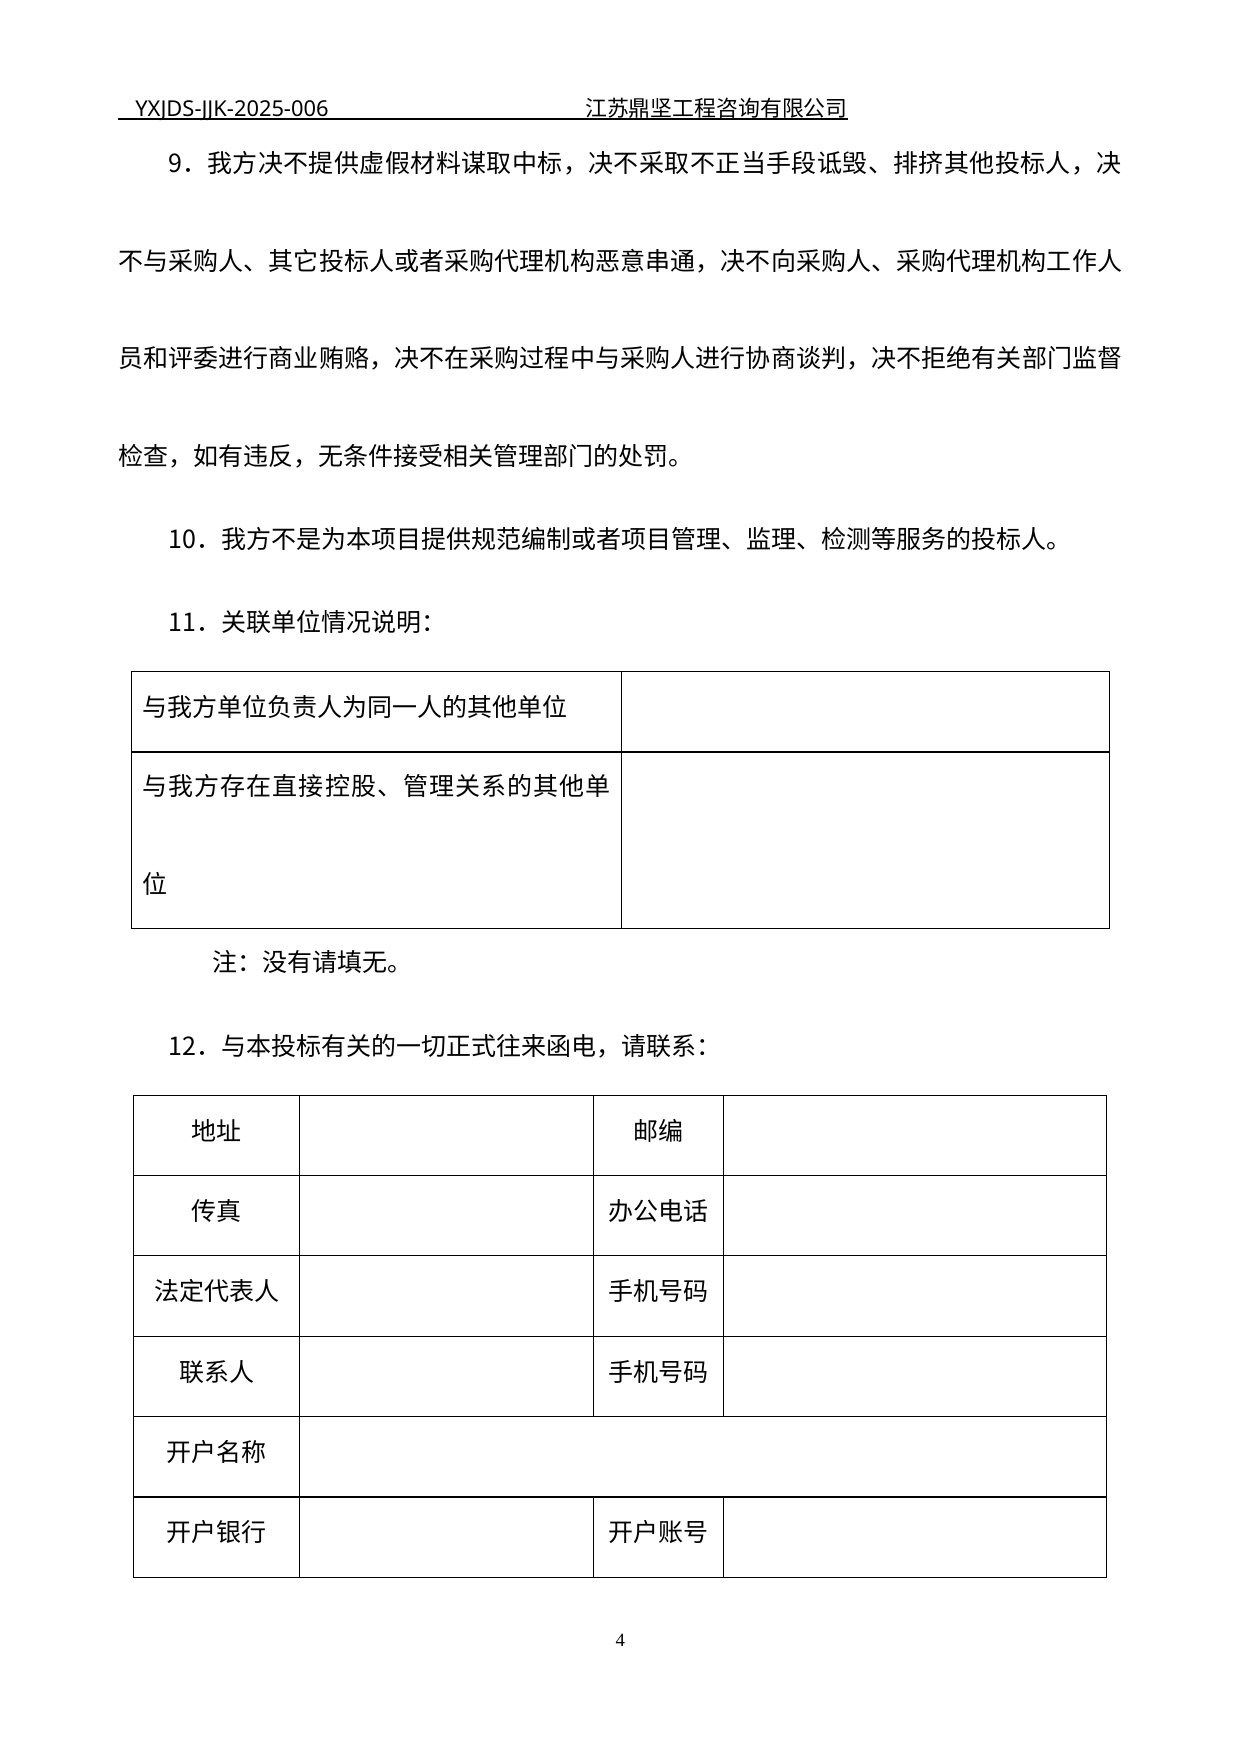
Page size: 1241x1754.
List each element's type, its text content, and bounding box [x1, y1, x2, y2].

table_header [724, 1096, 1106, 1175]
list 与本投标有关的一切正式往来函电，请联系： [118, 1012, 1122, 1077]
table_header 邮编 [594, 1096, 723, 1175]
table_cell 开户名称 [134, 1417, 299, 1496]
table_header 与我方单位负责人为同一人的其他单位 [132, 672, 621, 751]
table_cell [724, 1337, 1106, 1416]
table_cell 开户账号 [594, 1498, 723, 1577]
table_header [300, 1096, 593, 1175]
table_cell [300, 1417, 1106, 1496]
table_cell 传真 [134, 1176, 299, 1255]
table_cell [300, 1337, 593, 1416]
table_cell 与我方存在直接控股、管理关系的其他单位 [132, 753, 621, 927]
table_cell 办公电话 [594, 1176, 723, 1255]
table_cell [724, 1176, 1106, 1255]
table_cell 手机号码 [594, 1256, 723, 1336]
table_cell 手机号码 [594, 1337, 723, 1416]
table_cell [300, 1498, 593, 1577]
list 我方决不提供虚假材料谋取中标，决不采取不正当手段诋毁、排挤其他投标人，决不与采购人、其它投标人或者采购代理机构恶意串通，决不向采购人、采购代理机构工作人员和评委进行商业贿赂，决不在采购过程中与采购人进行协商谈判，决不拒绝有关部门监督检查，如有违反，无条件接受相关管理部门的处罚。 [118, 129, 1122, 487]
list 关联单位情况说明： [118, 588, 1122, 653]
table_cell 联系人 [134, 1337, 299, 1416]
text 注：没有请填无。 [168, 928, 1122, 993]
list 我方不是为本项目提供规范编制或者项目管理、监理、检测等服务的投标人。 [118, 505, 1122, 570]
table_header [622, 672, 1109, 751]
table_cell [300, 1176, 593, 1255]
table_cell 法定代表人 [134, 1256, 299, 1336]
table_cell [724, 1498, 1106, 1577]
table_cell [724, 1256, 1106, 1336]
table_header 地址 [134, 1096, 299, 1175]
table_cell [622, 753, 1109, 927]
table_cell [300, 1256, 593, 1336]
table_cell 开户银行 [134, 1498, 299, 1577]
